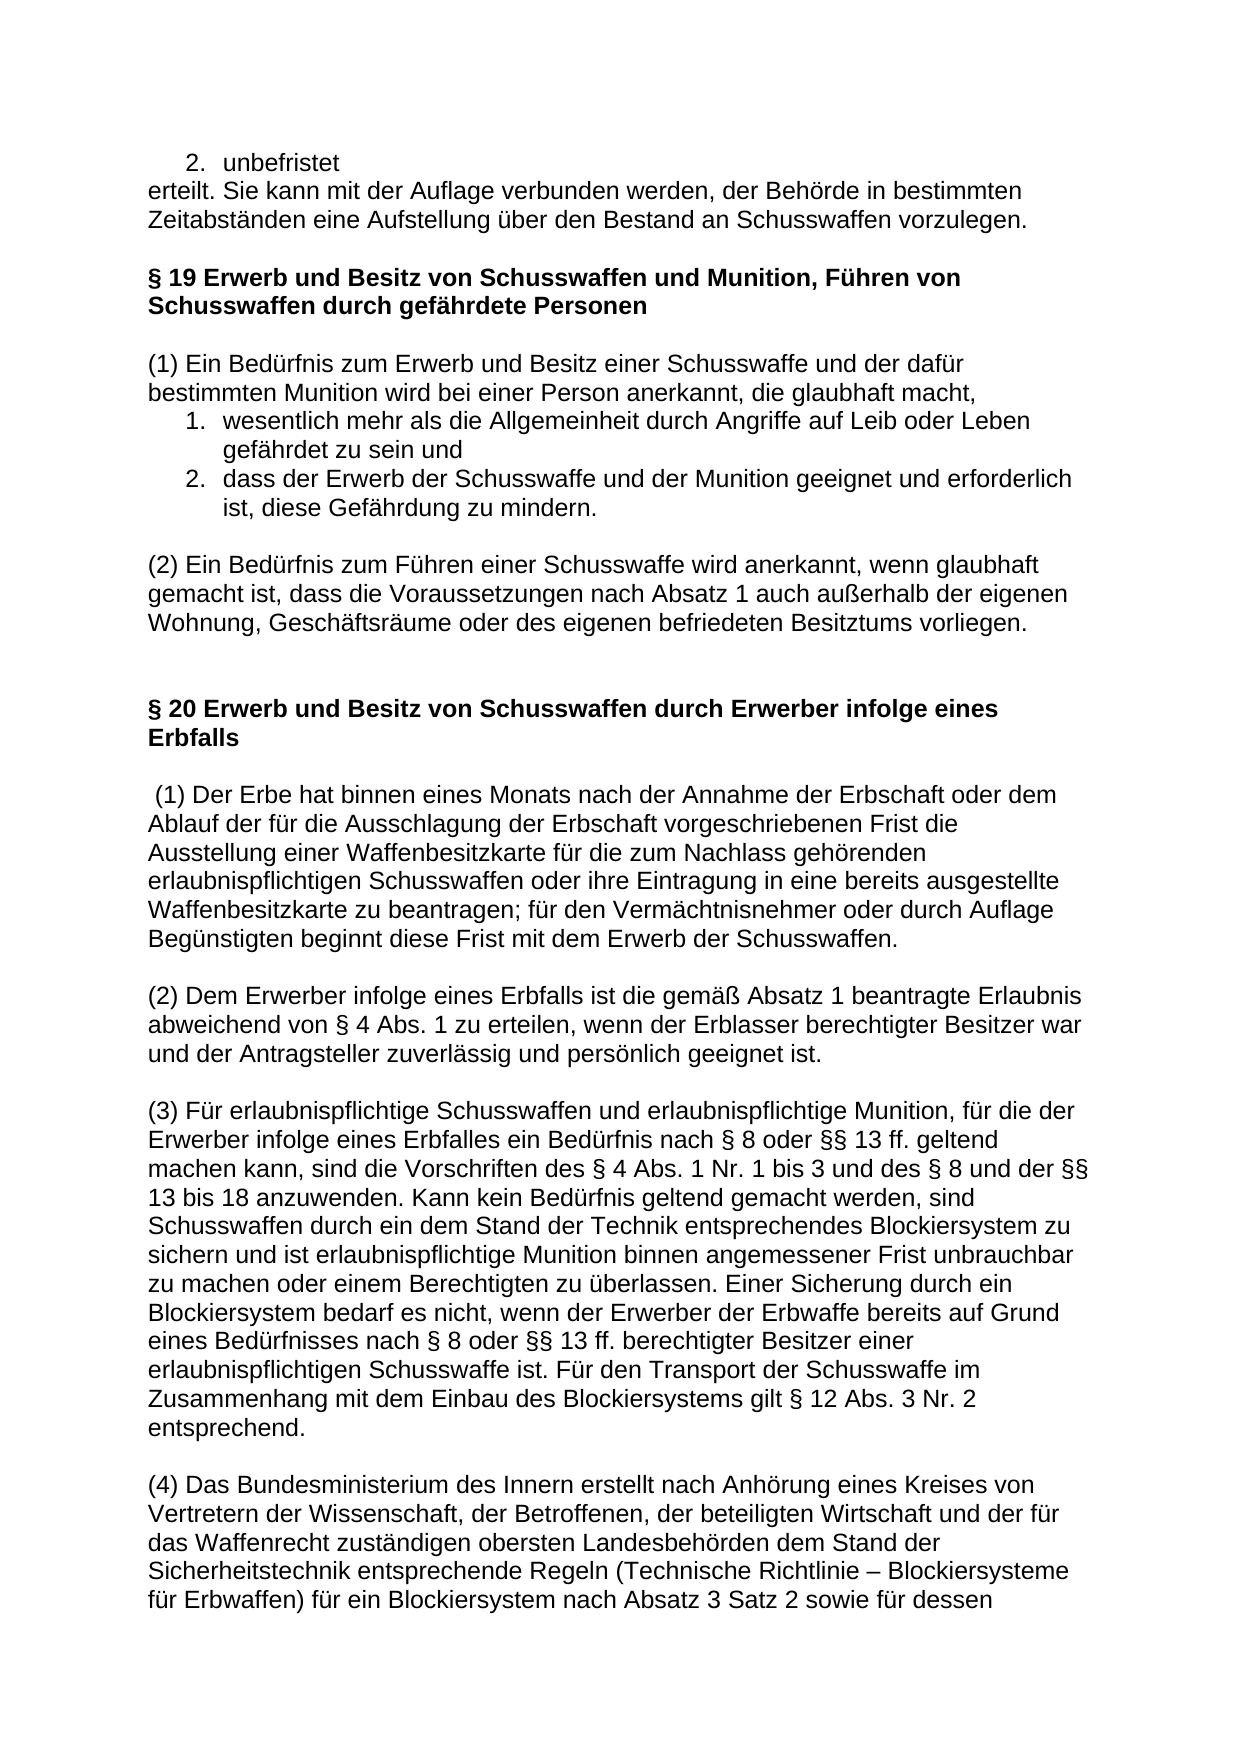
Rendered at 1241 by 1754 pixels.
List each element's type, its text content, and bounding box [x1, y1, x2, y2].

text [148, 1470, 1093, 1614]
list unbefristet [185, 148, 1093, 176]
text (1) Der Erbe hat binnen eines Monats nach der Annahme der Erbschaft oder dem Ablauf der für die Ausschlagung der Erbschaft vorgeschriebenen Frist die Ausstellung einer Waffenbesitzkarte für die zum Nachlass gehörenden erlaubnispflichtigen Schusswaffen oder ihre Eintragung in eine bereits ausgestellte Waffenbesitzkarte zu beantragen; für den Vermächtnisnehmer oder durch Auflage Begünstigten beginnt diese Frist mit dem Erwerb der Schusswaffen. [148, 780, 1093, 953]
list wesentlich mehr als die Allgemeinheit durch Angriffe auf Leib oder Leben gefährdet zu sein und [185, 406, 1093, 464]
text (2) Ein Bedürfnis zum Führen einer Schusswaffe wird anerkannt, wenn glaubhaft gemacht ist, dass die Voraussetzungen nach Absatz 1 auch außerhalb der eigenen Wohnung, Geschäftsräume oder des eigenen befriedeten Besitztums vorliegen. [148, 550, 1093, 636]
text (1) Ein Bedürfnis zum Erwerb und Besitz einer Schusswaffe und der dafür bestimmten Munition wird bei einer Person anerkannt, die glaubhaft macht, [148, 349, 1093, 406]
text erteilt. Sie kann mit der Auflage verbunden werden, der Behörde in bestimmten Zeitabständen eine Aufstellung über den Bestand an Schusswaffen vorzulegen. [148, 176, 1093, 234]
text § 20 Erwerb und Besitz von Schusswaffen durch Erwerber infolge eines Erbfalls [148, 694, 1093, 751]
text (3) Für erlaubnispflichtige Schusswaffen und erlaubnispflichtige Munition, für die der Erwerber infolge eines Erbfalles ein Bedürfnis nach § 8 oder §§ 13 ff. geltend machen kann, sind die Vorschriften des § 4 Abs. 1 Nr. 1 bis 3 und des § 8 und der §§ 13 bis 18 anzuwenden. Kann kein Bedürfnis geltend gemacht werden, sind Schusswaffen durch ein dem Stand der Technik entsprechendes Blockiersystem zu sichern und ist erlaubnispflichtige Munition binnen angemessener Frist unbrauchbar zu machen oder einem Berechtigten zu überlassen. Einer Sicherung durch ein Blockiersystem bedarf es nicht, wenn der Erwerber der Erbwaffe bereits auf Grund eines Bedürfnisses nach § 8 oder §§ 13 ff. berechtigter Besitzer einer erlaubnispflichtigen Schusswaffe ist. Für den Transport der Schusswaffe im Zusammenhang mit dem Einbau des Blockiersystems gilt § 12 Abs. 3 Nr. 2 entsprechend. [148, 1096, 1093, 1441]
text § 19 Erwerb und Besitz von Schusswaffen und Munition, Führen von Schusswaffen durch gefährdete Personen [148, 263, 1093, 320]
list dass der Erwerb der Schusswaffe und der Munition geeignet und erforderlich ist, diese Gefährdung zu mindern. [185, 464, 1093, 521]
text (2) Dem Erwerber infolge eines Erbfalls ist die gemäß Absatz 1 beantragte Erlaubnis abweichend von § 4 Abs. 1 zu erteilen, wenn der Erblasser berechtigter Besitzer war und der Antragsteller zuverlässig und persönlich geeignet ist. [148, 981, 1093, 1068]
